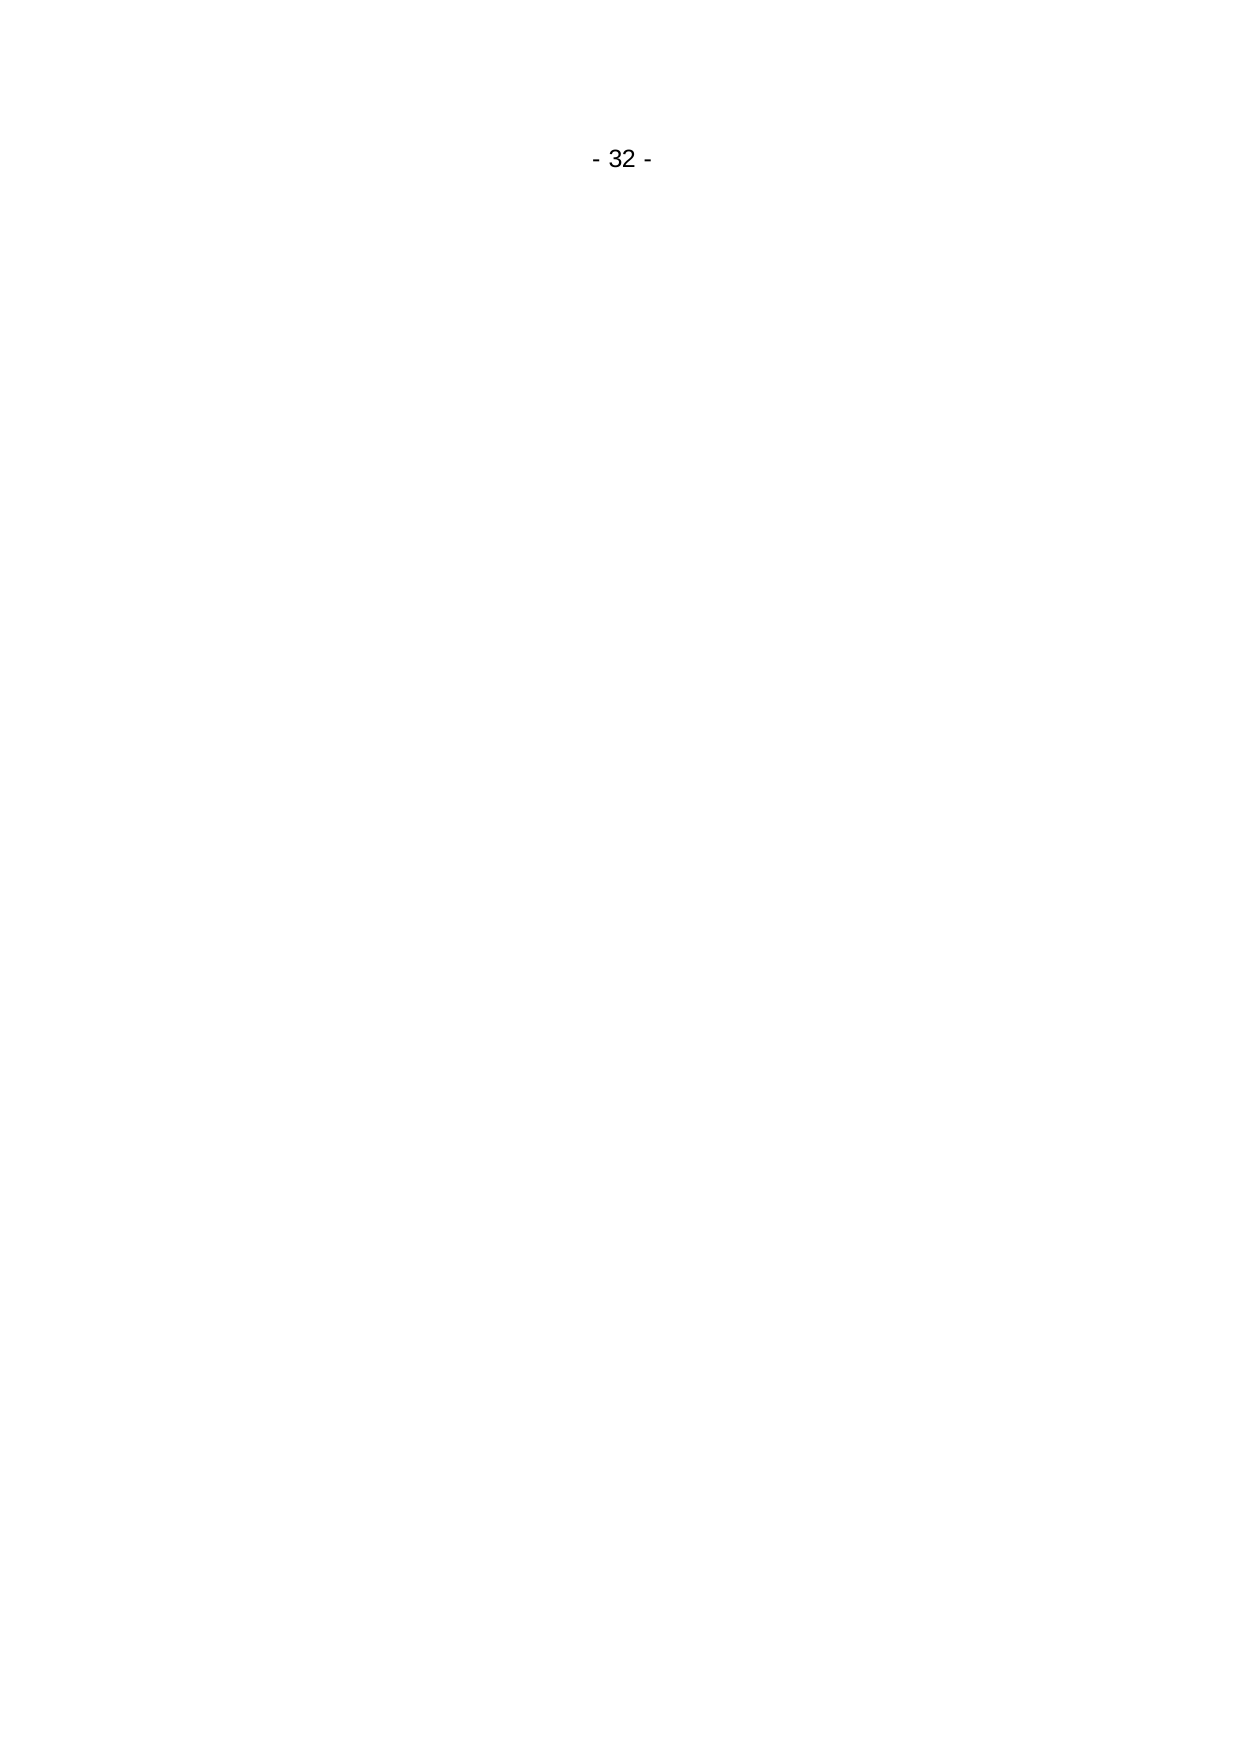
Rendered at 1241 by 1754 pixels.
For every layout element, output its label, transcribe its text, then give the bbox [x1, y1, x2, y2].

text - 32 - [592, 149, 1126, 166]
